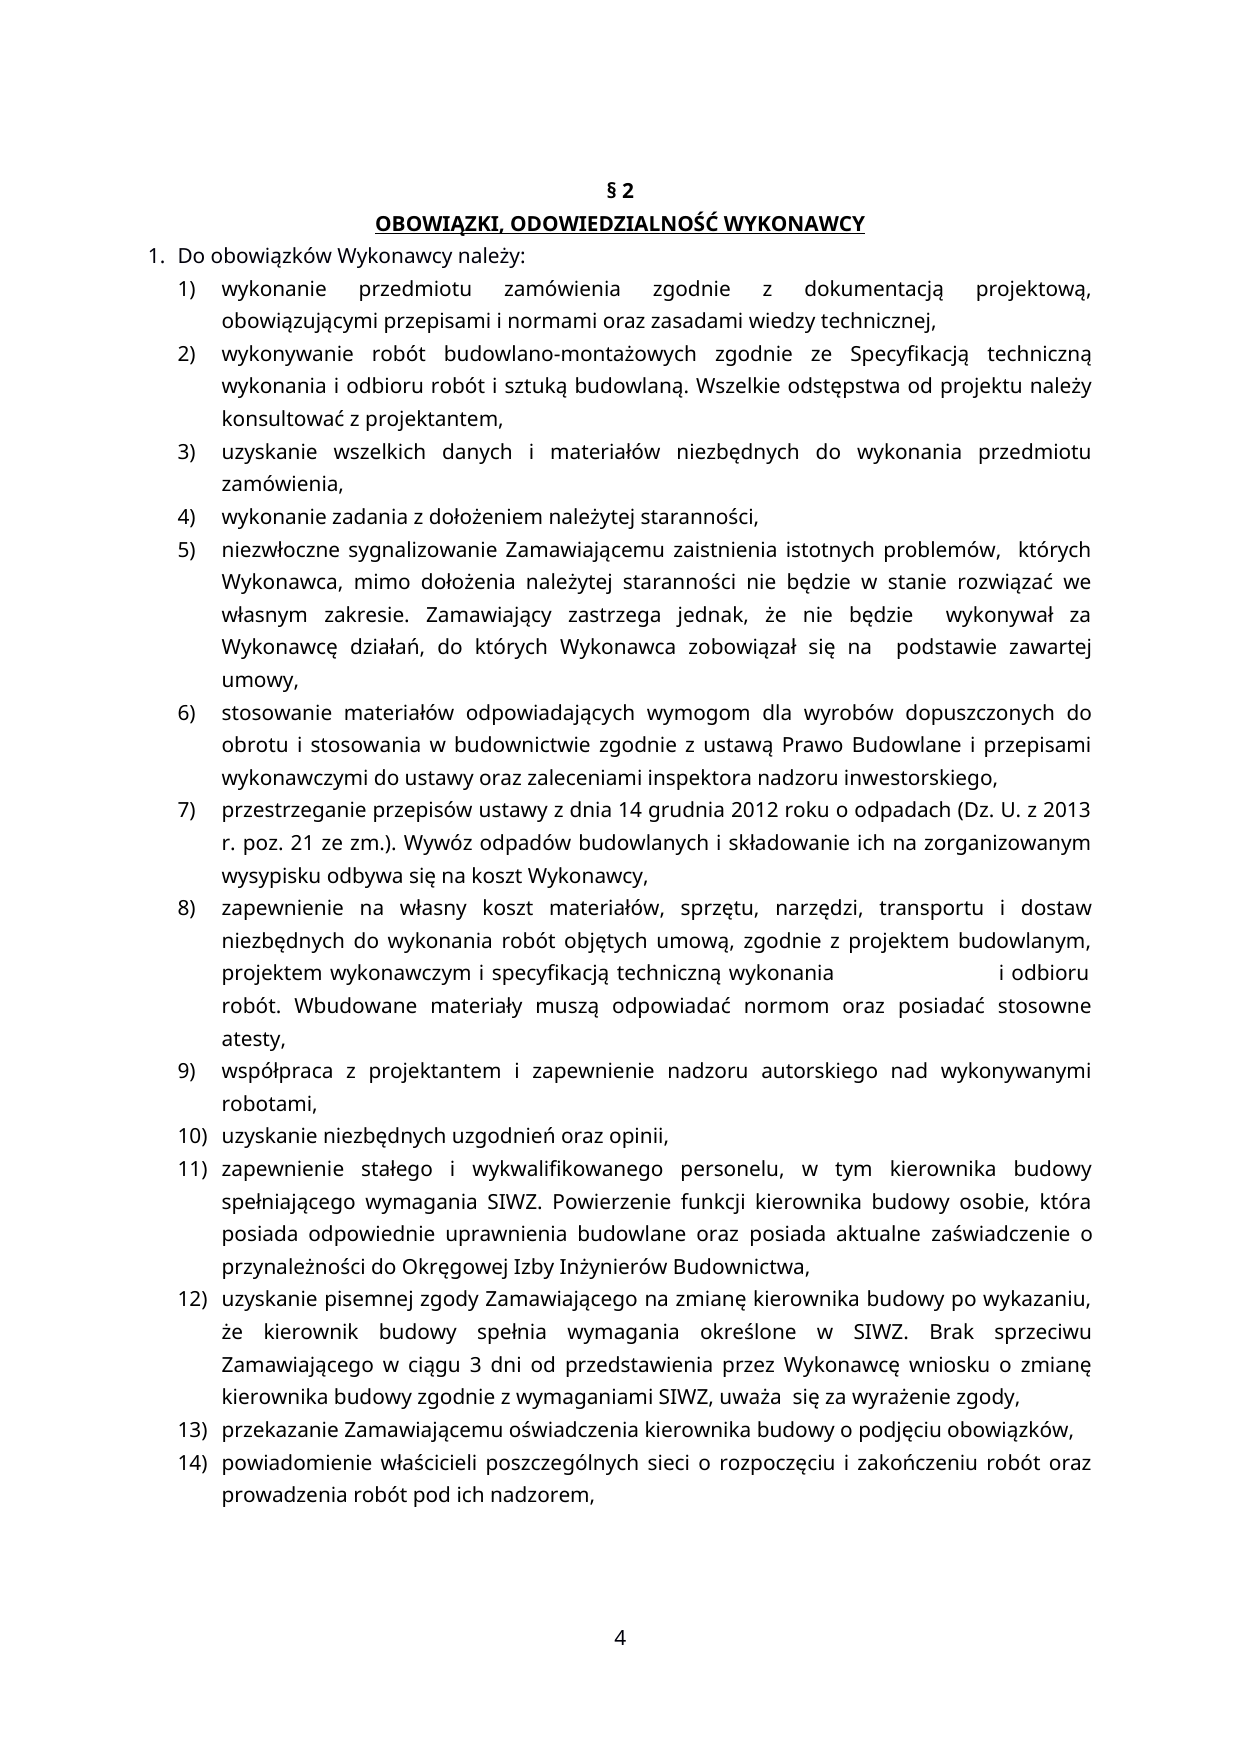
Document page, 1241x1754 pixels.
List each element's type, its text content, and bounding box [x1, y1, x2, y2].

list uzyskanie niezbędnych uzgodnień oraz opinii, [177, 1122, 1093, 1150]
list zapewnienie stałego i wykwalifikowanego personelu, w tym kierownika budowy spełniającego wymagania SIWZ. Powierzenie funkcji kierownika budowy osobie, która posiada odpowiednie uprawnienia budowlane oraz posiada aktualne zaświadczenie o przynależności do Okręgowej Izby Inżynierów Budownictwa, [177, 1154, 1093, 1280]
list Do obowiązków Wykonawcy należy: [148, 241, 1093, 270]
list powiadomienie właścicieli poszczególnych sieci o rozpoczęciu i zakończeniu robót oraz prowadzenia robót pod ich nadzorem, [177, 1448, 1093, 1509]
text § 2 [148, 176, 1093, 204]
list zapewnienie na własny koszt materiałów, sprzętu, narzędzi, transportu i dostaw niezbędnych do wykonania robót objętych umową, zgodnie z projektem budowlanym, projektem wykonawczym i specyfikacją techniczną wykonania i odbioru robót. Wbudowane materiały muszą odpowiadać normom oraz posiadać stosowne atesty, [177, 893, 1093, 1052]
list stosowanie materiałów odpowiadających wymogom dla wyrobów dopuszczonych do obrotu i stosowania w budownictwie zgodnie z ustawą Prawo Budowlane i przepisami wykonawczymi do ustawy oraz zaleceniami inspektora nadzoru inwestorskiego, [177, 698, 1093, 791]
list przestrzeganie przepisów ustawy z dnia 14 grudnia 2012 roku o odpadach (Dz. U. z 2013 r. poz. 21 ze zm.). Wywóz odpadów budowlanych i składowanie ich na zorganizowanym wysypisku odbywa się na koszt Wykonawcy, [177, 796, 1093, 889]
list współpraca z projektantem i zapewnienie nadzoru autorskiego nad wykonywanymi robotami, [177, 1056, 1093, 1117]
list uzyskanie wszelkich danych i materiałów niezbędnych do wykonania przedmiotu zamówienia, [177, 437, 1093, 498]
list wykonanie przedmiotu zamówienia zgodnie z dokumentacją projektową, obowiązującymi przepisami i normami oraz zasadami wiedzy technicznej, [177, 274, 1093, 335]
list wykonanie zadania z dołożeniem należytej staranności, [177, 502, 1093, 531]
list przekazanie Zamawiającemu oświadczenia kierownika budowy o podjęciu obowiązków, [177, 1415, 1093, 1443]
list uzyskanie pisemnej zgody Zamawiającego na zmianę kierownika budowy po wykazaniu, że kierownik budowy spełnia wymagania określone w SIWZ. Brak sprzeciwu Zamawiającego w ciągu 3 dni od przedstawienia przez Wykonawcę wniosku o zmianę kierownika budowy zgodnie z wymaganiami SIWZ, uważa się za wyrażenie zgody, [177, 1284, 1093, 1411]
text OBOWIĄZKI, ODOWIEDZIALNOŚĆ WYKONAWCY [148, 209, 1093, 237]
list wykonywanie robót budowlano-montażowych zgodnie ze Specyfikacją techniczną wykonania i odbioru robót i sztuką budowlaną. Wszelkie odstępstwa od projektu należy konsultować z projektantem, [177, 339, 1093, 433]
list niezwłoczne sygnalizowanie Zamawiającemu zaistnienia istotnych problemów, których Wykonawca, mimo dołożenia należytej staranności nie będzie w stanie rozwiązać we własnym zakresie. Zamawiający zastrzega jednak, że nie będzie wykonywał za Wykonawcę działań, do których Wykonawca zobowiązał się na podstawie zawartej umowy, [177, 535, 1093, 693]
